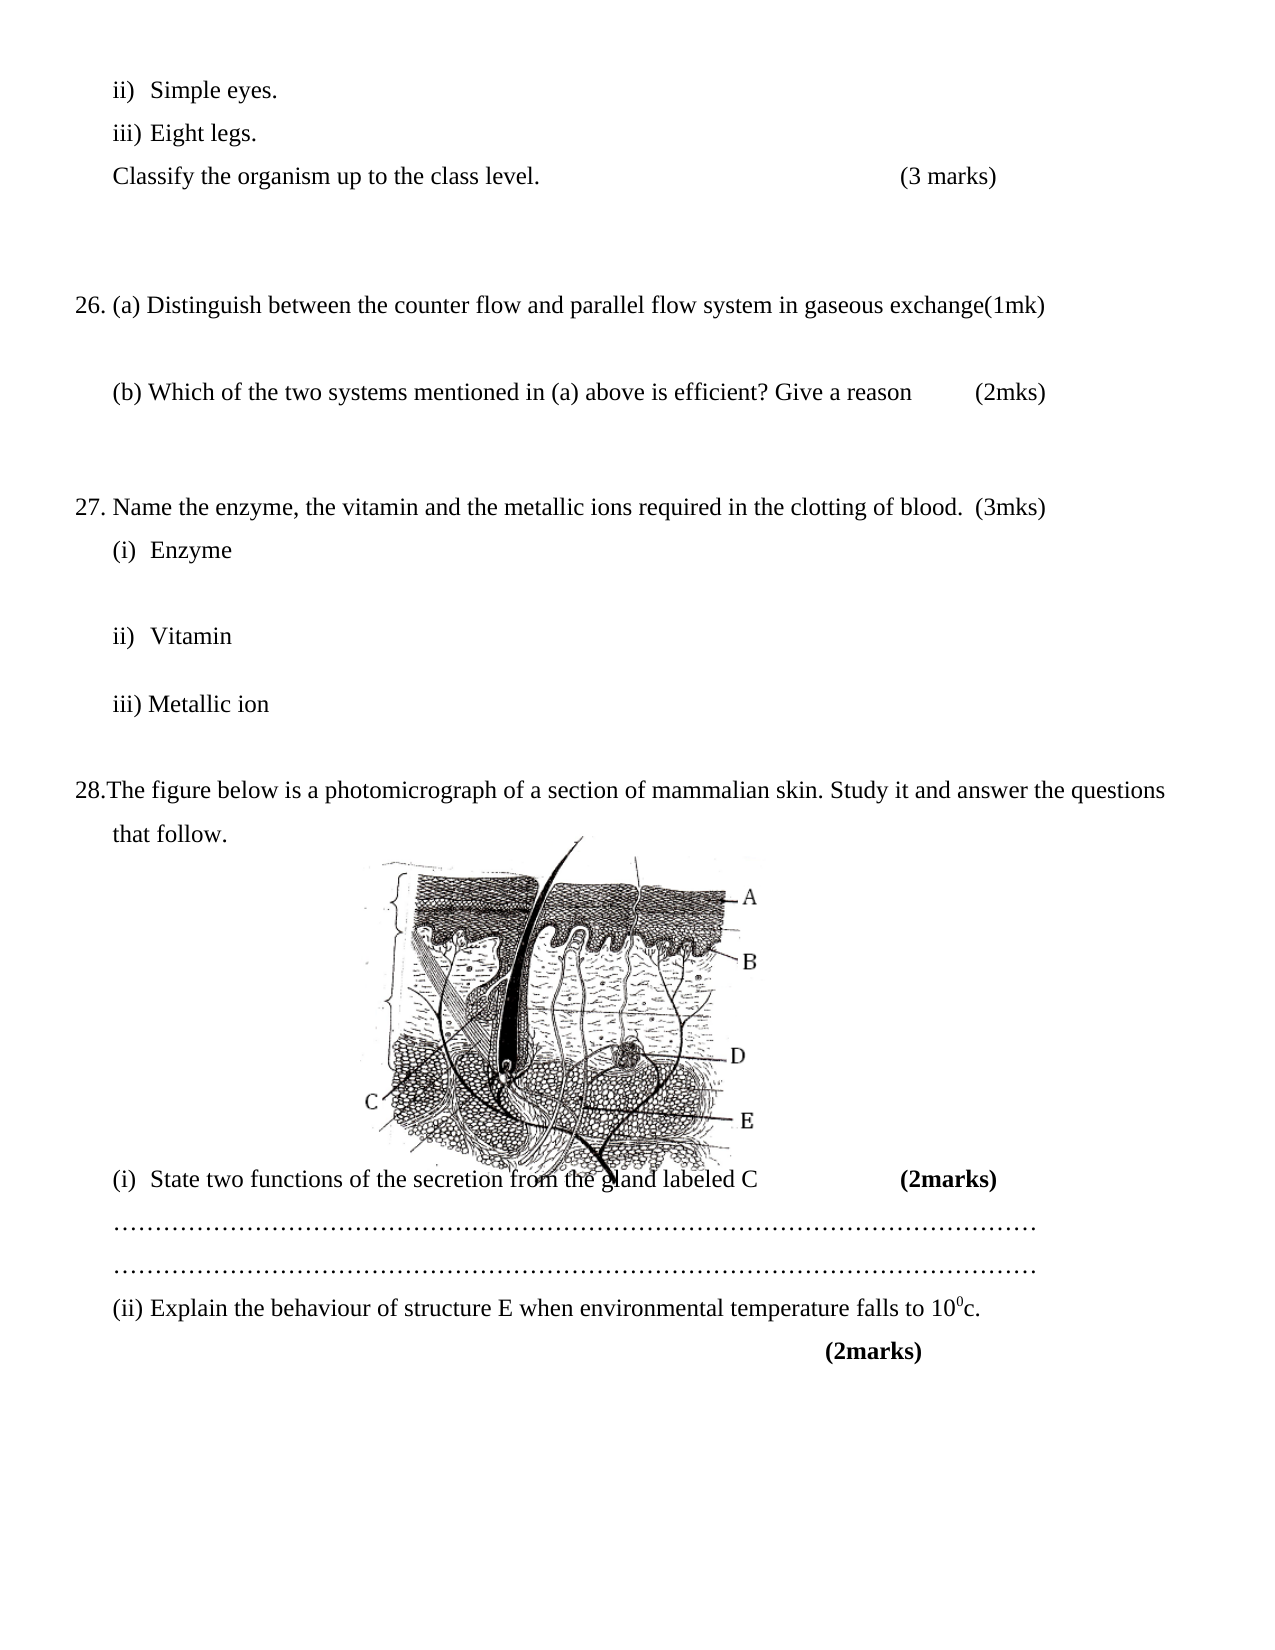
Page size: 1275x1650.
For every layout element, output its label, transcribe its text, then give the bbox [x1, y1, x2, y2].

list State two functions of the secretion from the gland labeled C (2marks) [112, 1164, 1200, 1192]
text Classify the organism up to the class level. (3 marks) [112, 161, 1200, 190]
text 26. (a) Distinguish between the counter flow and parallel flow system in gaseous exchange(1mk) [75, 291, 1200, 319]
list Explain the behaviour of structure E when environmental temperature falls to 100c. (2marks) [112, 1293, 1200, 1365]
text iii) Eight legs. [112, 118, 1200, 147]
picture [360, 847, 766, 1164]
text 27. Name the enzyme, the vitamin and the metallic ions required in the clotting of blood. (3mks) [75, 492, 1200, 521]
text ii) Vitamin [112, 621, 1200, 650]
text ………………………………………………………………………………………………… [112, 1250, 1200, 1279]
text 28.The figure below is a photomicrograph of a section of mammalian skin. Study it and answer the questions that follow. [75, 776, 1200, 847]
text ………………………………………………………………………………………………… [112, 1207, 1200, 1236]
text (b) Which of the two systems mentioned in (a) above is efficient? Give a reason (2mks) [75, 377, 1200, 406]
text ii) Simple eyes. [112, 75, 1200, 104]
text iii) Metallic ion [112, 689, 1200, 718]
list Enzyme [112, 535, 1200, 564]
